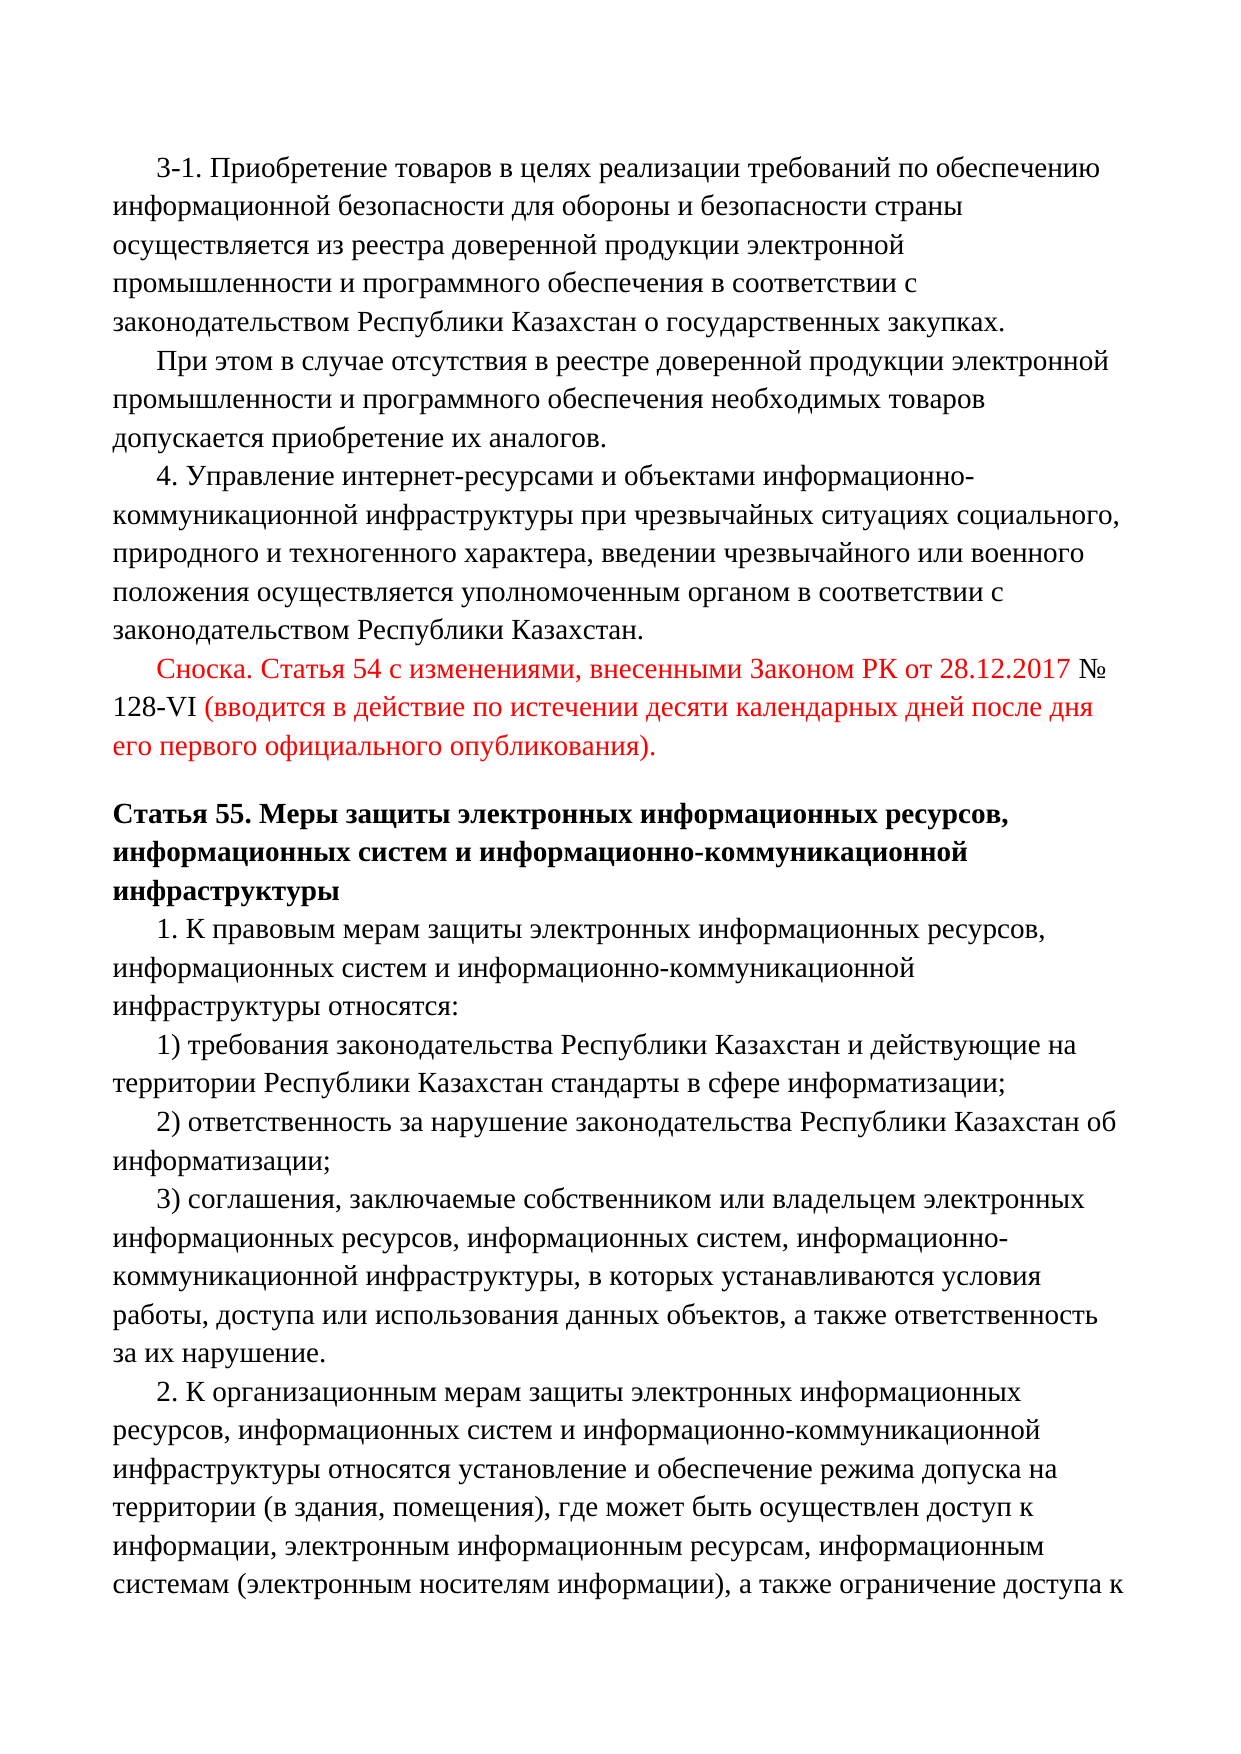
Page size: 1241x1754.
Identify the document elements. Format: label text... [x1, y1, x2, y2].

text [112, 1374, 1128, 1600]
text 3) соглашения, заключаемые собственником или владельцем электронных информационных ресурсов, информационных систем, информационно-коммуникационной инфраструктуры, в которых устанавливаются условия работы, доступа или использования данных объектов, а также ответственность за их нарушение. [112, 1181, 1128, 1369]
text 4. Управление интернет-ресурсами и объектами информационно-коммуникационной инфраструктуры при чрезвычайных ситуациях социального, природного и техногенного характера, введении чрезвычайного или военного положения осуществляется уполномоченным органом в соответствии с законодательством Республики Казахстан. [112, 458, 1128, 646]
text Сноска. Статья 54 с изменениями, внесенными Законом РК от 28.12.2017 № 128-VI (вводится в действие по истечении десяти календарных дней после дня его первого официального опубликования). [112, 651, 1128, 792]
text Статья 55. Меры защиты электронных информационных ресурсов, информационных систем и информационно-коммуникационной инфраструктуры [112, 796, 1128, 906]
text При этом в случае отсутствия в реестре доверенной продукции электронной промышленности и программного обеспечения необходимых товаров допускается приобретение их аналогов. [112, 343, 1128, 453]
text 1. К правовым мерам защиты электронных информационных ресурсов, информационных систем и информационно-коммуникационной инфраструктуры относятся: [112, 911, 1128, 1022]
text 3-1. Приобретение товаров в целях реализации требований по обеспечению информационной безопасности для обороны и безопасности страны осуществляется из реестра доверенной продукции электронной промышленности и программного обеспечения в соответствии с законодательством Республики Казахстан о государственных закупках. [112, 150, 1128, 338]
text 2) ответственность за нарушение законодательства Республики Казахстан об информатизации; [112, 1104, 1128, 1176]
text 1) требования законодательства Республики Казахстан и действующие на территории Республики Казахстан стандарты в сфере информатизации; [112, 1027, 1128, 1099]
